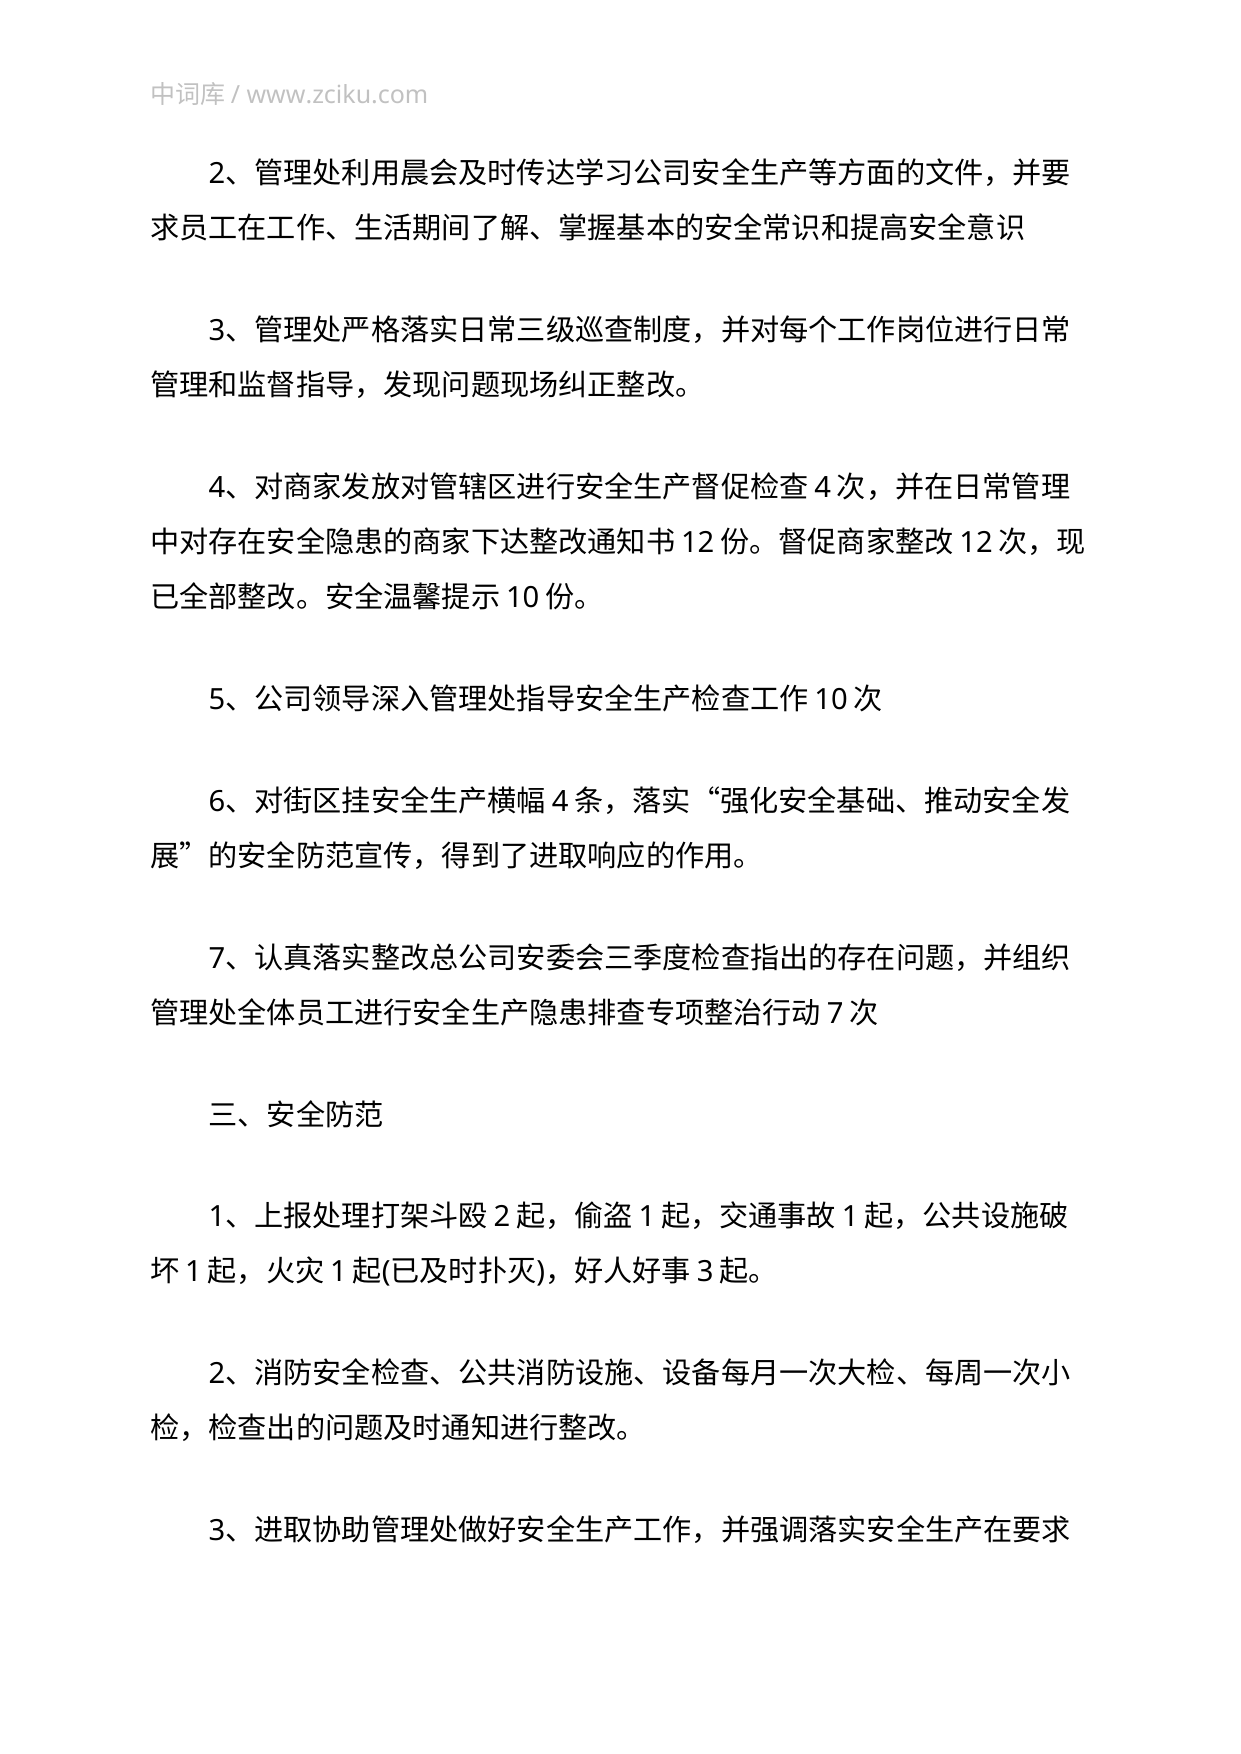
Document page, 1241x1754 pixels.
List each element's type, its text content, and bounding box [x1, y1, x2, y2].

text 6、对街区挂安全生产横幅4条，落实“强化安全基础、推动安全发展”的安全防范宣传，得到了进取响应的作用。 [150, 777, 1090, 875]
text 1、上报处理打架斗殴2起，偷盗1起，交通事故1起，公共设施破坏1起，火灾1起(已及时扑灭)，好人好事3起。 [150, 1193, 1090, 1290]
text 7、认真落实整改总公司安委会三季度检查指出的存在问题，并组织管理处全体员工进行安全生产隐患排查专项整治行动7次 [150, 934, 1090, 1032]
text 3、管理处严格落实日常三级巡查制度，并对每个工作岗位进行日常管理和监督指导，发现问题现场纠正整改。 [150, 307, 1090, 404]
text 2、消防安全检查、公共消防设施、设备每月一次大检、每周一次小检，检查出的问题及时通知进行整改。 [150, 1350, 1090, 1447]
text 2、管理处利用晨会及时传达学习公司安全生产等方面的文件，并要求员工在工作、生活期间了解、掌握基本的安全常识和提高安全意识 [150, 150, 1090, 247]
text 5、公司领导深入管理处指导安全生产检查工作10次 [150, 676, 1090, 718]
text 三、安全防范 [150, 1091, 1090, 1133]
text 4、对商家发放对管辖区进行安全生产督促检查4次，并在日常管理中对存在安全隐患的商家下达整改通知书12份。督促商家整改12次，现已全部整改。安全温馨提示10份。 [150, 463, 1090, 616]
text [150, 1507, 1090, 1549]
